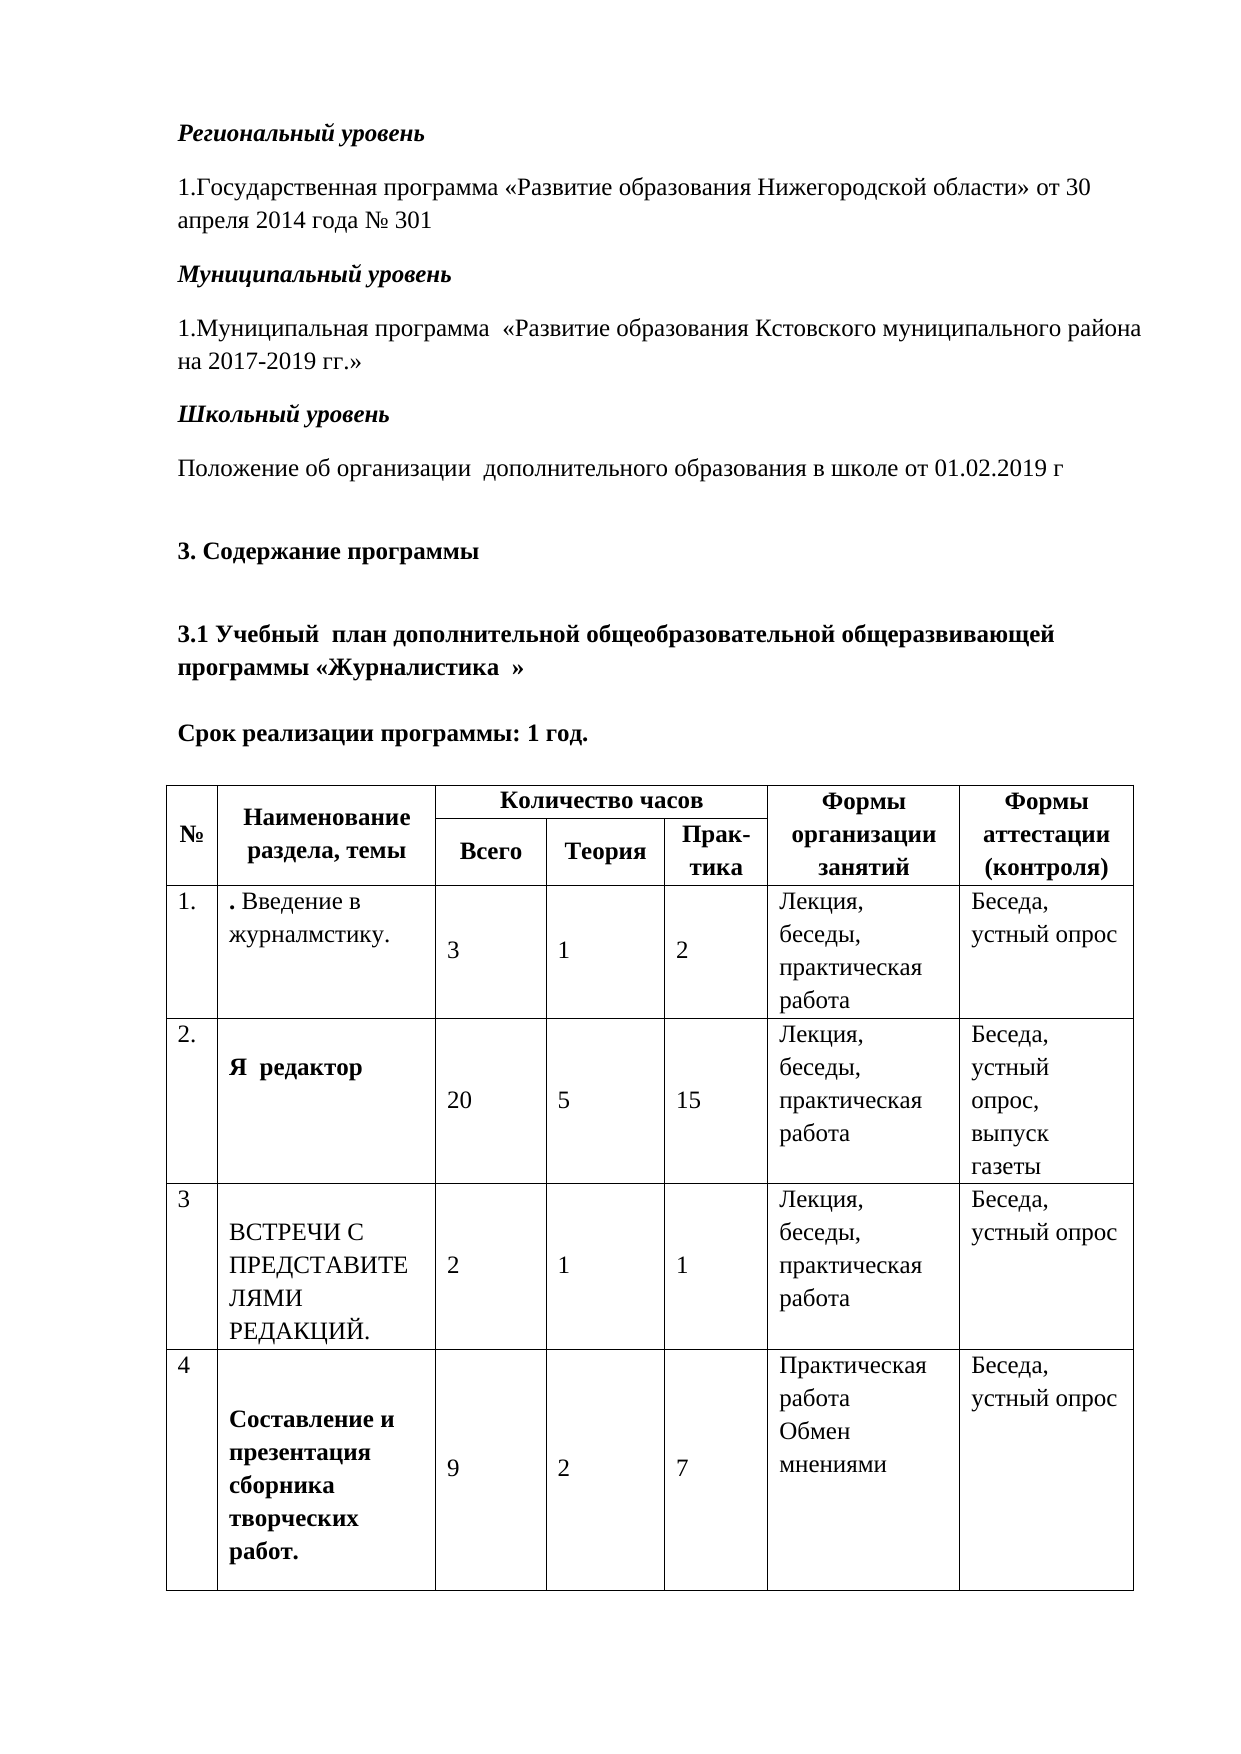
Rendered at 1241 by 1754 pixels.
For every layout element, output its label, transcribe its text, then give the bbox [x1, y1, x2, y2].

table_cell 20 [436, 1019, 546, 1183]
table_cell 2 [665, 886, 767, 1018]
table_cell 5 [547, 1019, 664, 1183]
table_cell 2 [436, 1184, 546, 1349]
table_cell Беседа, устный опрос, выпуск газеты [960, 1019, 1133, 1183]
table_cell 15 [665, 1019, 767, 1183]
table_cell Беседа, устный опрос [960, 1350, 1133, 1589]
text 1.Муниципальная программа «Развитие образования Кстовского муниципального района на 2017-2019 гг.» [177, 313, 1152, 374]
text 3.1 Учебный план дополнительной общеобразовательной общеразвивающей программы «Журналистика » [177, 619, 1152, 681]
table_cell Беседа, устный опрос [960, 1184, 1133, 1349]
table_header Формы организации занятий [768, 786, 959, 885]
table_cell Лекция, беседы, практическая работа [768, 886, 959, 1018]
table_cell 3 [167, 1184, 217, 1349]
table_cell 1 [665, 1184, 767, 1349]
text Школьный уровень [177, 399, 1152, 428]
table_cell Составление и презентация сборника творческих работ. [218, 1350, 435, 1589]
table_header Количество часов [436, 786, 767, 818]
text Региональный уровень [177, 118, 1152, 147]
text Положение об организации дополнительного образования в школе от 01.02.2019 г [177, 453, 1152, 482]
table_cell 7 [665, 1350, 767, 1589]
table_cell 2 [547, 1350, 664, 1589]
table_cell ВСТРЕЧИ С ПРЕДСТАВИТЕЛЯМИ РЕДАКЦИЙ. [218, 1184, 435, 1349]
text 1.Государственная программа «Развитие образования Нижегородской области» от 30 апреля 2014 года № 301 [177, 172, 1152, 234]
table_cell Теория [547, 819, 664, 885]
table_cell 9 [436, 1350, 546, 1589]
table_header Формы аттестации (контроля) [960, 786, 1133, 885]
table_cell 4 [167, 1350, 217, 1589]
table_header Наименование раздела, темы [218, 786, 435, 885]
text Срок реализации программы: 1 год. [177, 718, 1152, 747]
table_cell 1. [167, 886, 217, 1018]
table_cell 1 [547, 1184, 664, 1349]
table_cell Всего [436, 819, 546, 885]
table_cell Прак-тика [665, 819, 767, 885]
table_cell 3 [436, 886, 546, 1018]
table_cell 1 [547, 886, 664, 1018]
table_cell . Введение в журналмстику. [218, 886, 435, 1018]
table_cell Лекция, беседы, практическая работа [768, 1184, 959, 1349]
table_header № [167, 786, 217, 885]
text Муниципальный уровень [177, 259, 1152, 288]
table_cell Лекция, беседы, практическая работа [768, 1019, 959, 1183]
table_cell Я редактор [218, 1019, 435, 1183]
table_cell 2. [167, 1019, 217, 1183]
table_cell Беседа, устный опрос [960, 886, 1133, 1018]
text 3. Содержание программы [177, 536, 1152, 565]
table_cell Практическая работа Обмен мнениями [768, 1350, 959, 1589]
